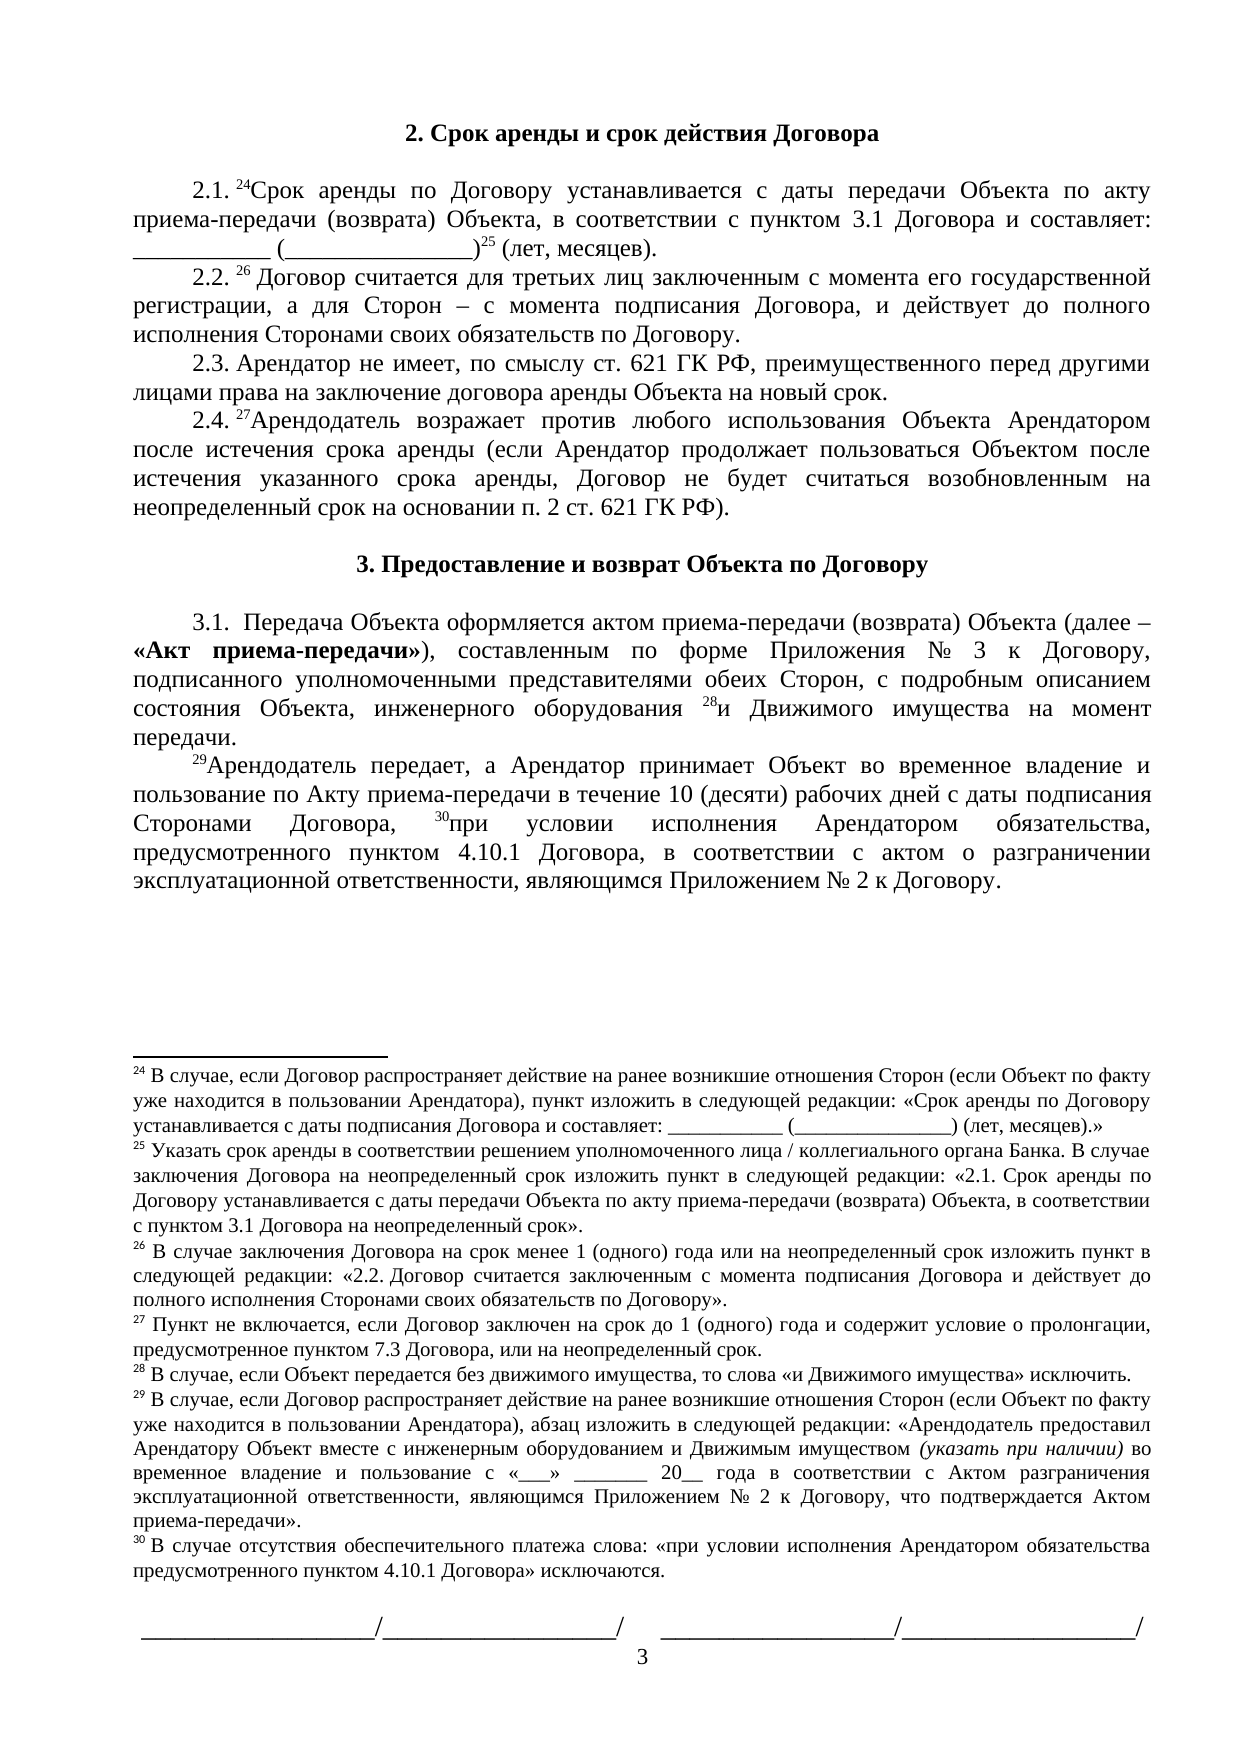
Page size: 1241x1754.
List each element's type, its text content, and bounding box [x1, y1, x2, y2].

list Арендодатель возражает против любого использования Объекта Арендатором после истечения срока аренды (если Арендатор продолжает пользоваться Объектом после истечения указанного срока аренды, Договор не будет считаться возобновленным на неопределенный срок на основании п. 2 ст. 621 ГК РФ). [133, 406, 1152, 521]
list Срок аренды и срок действия Договора [133, 118, 1152, 147]
list Передача Объекта оформляется актом приема-передачи (возврата) Объекта (далее – «Акт приема-передачи»), составленным по форме Приложения № 3 к Договору, подписанного уполномоченными представителями обеих Сторон, с подробным описанием состояния Объекта, инженерного оборудования и Движимого имущества на момент передачи. [133, 607, 1152, 751]
list Срок аренды по Договору устанавливается с даты передачи Объекта по акту приема-передачи (возврата) Объекта, в соответствии с пунктом 3.1 Договора и составляет: ___________ (_______________) (лет, месяцев). [133, 176, 1152, 262]
list Предоставление и возврат Объекта по Договору [133, 549, 1152, 578]
text Арендодатель передает, а Арендатор принимает Объект во временное владение и пользование по Акту приема-передачи в течение 10 (десяти) рабочих дней с даты подписания Сторонами Договора, при условии исполнения Арендатором обязательства, предусмотренного пунктом 4.10.1 Договора, в соответствии с актом о разграничении эксплуатационной ответственности, являющимся Приложением № 2 к Договору. [133, 751, 1152, 894]
list Арендатор не имеет, по смыслу ст. 621 ГК РФ, преимущественного перед другими лицами права на заключение договора аренды Объекта на новый срок. [133, 348, 1152, 406]
list Договор считается для третьих лиц заключенным с момента его государственной регистрации, а для Сторон – с момента подписания Договора, и действует до полного исполнения Сторонами своих обязательств по Договору. [133, 262, 1152, 348]
